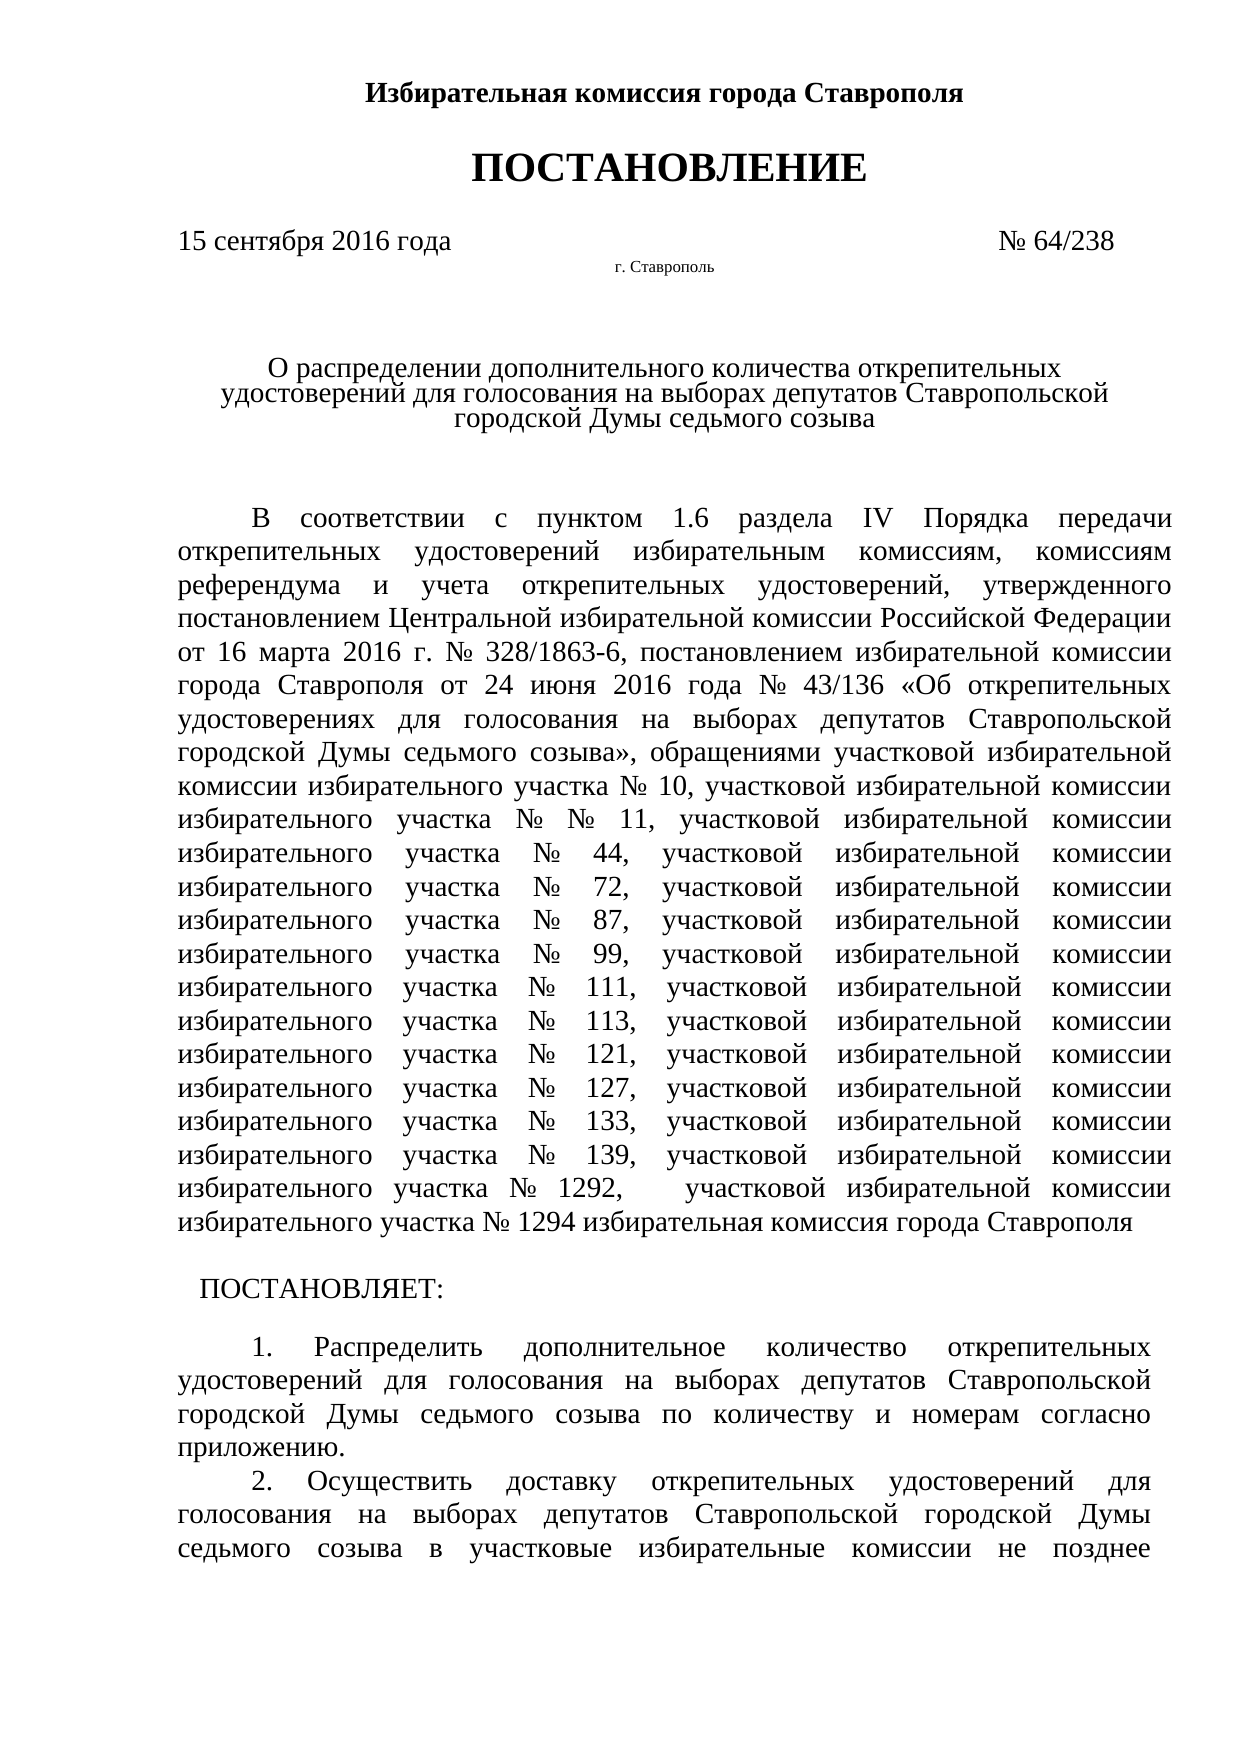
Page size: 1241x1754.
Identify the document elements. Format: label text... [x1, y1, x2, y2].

text Избирательная комиссия города Ставрополя [177, 75, 1152, 108]
text г. Ставрополь [177, 257, 1152, 291]
text О распределении дополнительного количества открепительных удостоверений для голосования на выборах депутатов Ставропольской городской Думы седьмого созыва [177, 358, 1152, 433]
text ПОСТАНОВЛЕНИЕ [177, 142, 1152, 190]
text 1. Распределить дополнительное количество открепительных удостоверений для голосования на выборах депутатов Ставропольской городской Думы седьмого созыва по количеству и номерам согласно приложению. [177, 1329, 1152, 1463]
text 15 сентября 2016 года № 64/238 [177, 223, 1152, 257]
text ПОСТАНОВЛЯЕТ: [180, 1271, 1151, 1305]
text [177, 1463, 1152, 1563]
text В соответствии с пунктом 1.6 раздела IV Порядка передачи открепительных удостоверений избирательным комиссиям, комиссиям референдума и учета открепительных удостоверений, утвержденного постановлением Центральной избирательной комиссии Российской Федерации от 16 марта 2016 г. № 328/1863-6, постановлением избирательной комиссии города Ставрополя от 24 июня 2016 года № 43/136 «Об открепительных удостоверениях для голосования на выборах депутатов Ставропольской городской Думы седьмого созыва», обращениями участковой избирательной комиссии избирательного участка № 10, участковой избирательной комиссии избирательного участка № № 11, участковой избирательной комиссии избирательного участка № 44, участковой избирательной комиссии избирательного участка № 72, участковой избирательной комиссии избирательного участка № 87, участковой избирательной комиссии избирательного участка № 99, участковой избирательной комиссии избирательного участка № 111, участковой избирательной комиссии избирательного участка № 113, участковой избирательной комиссии избирательного участка № 121, участковой избирательной комиссии избирательного участка № 127, участковой избирательной комиссии избирательного участка № 133, участковой избирательной комиссии избирательного участка № 139, участковой избирательной комиссии избирательного участка № 1292, участковой избирательной комиссии избирательного участка № 1294 избирательная комиссия города Ставрополя [177, 500, 1172, 1238]
